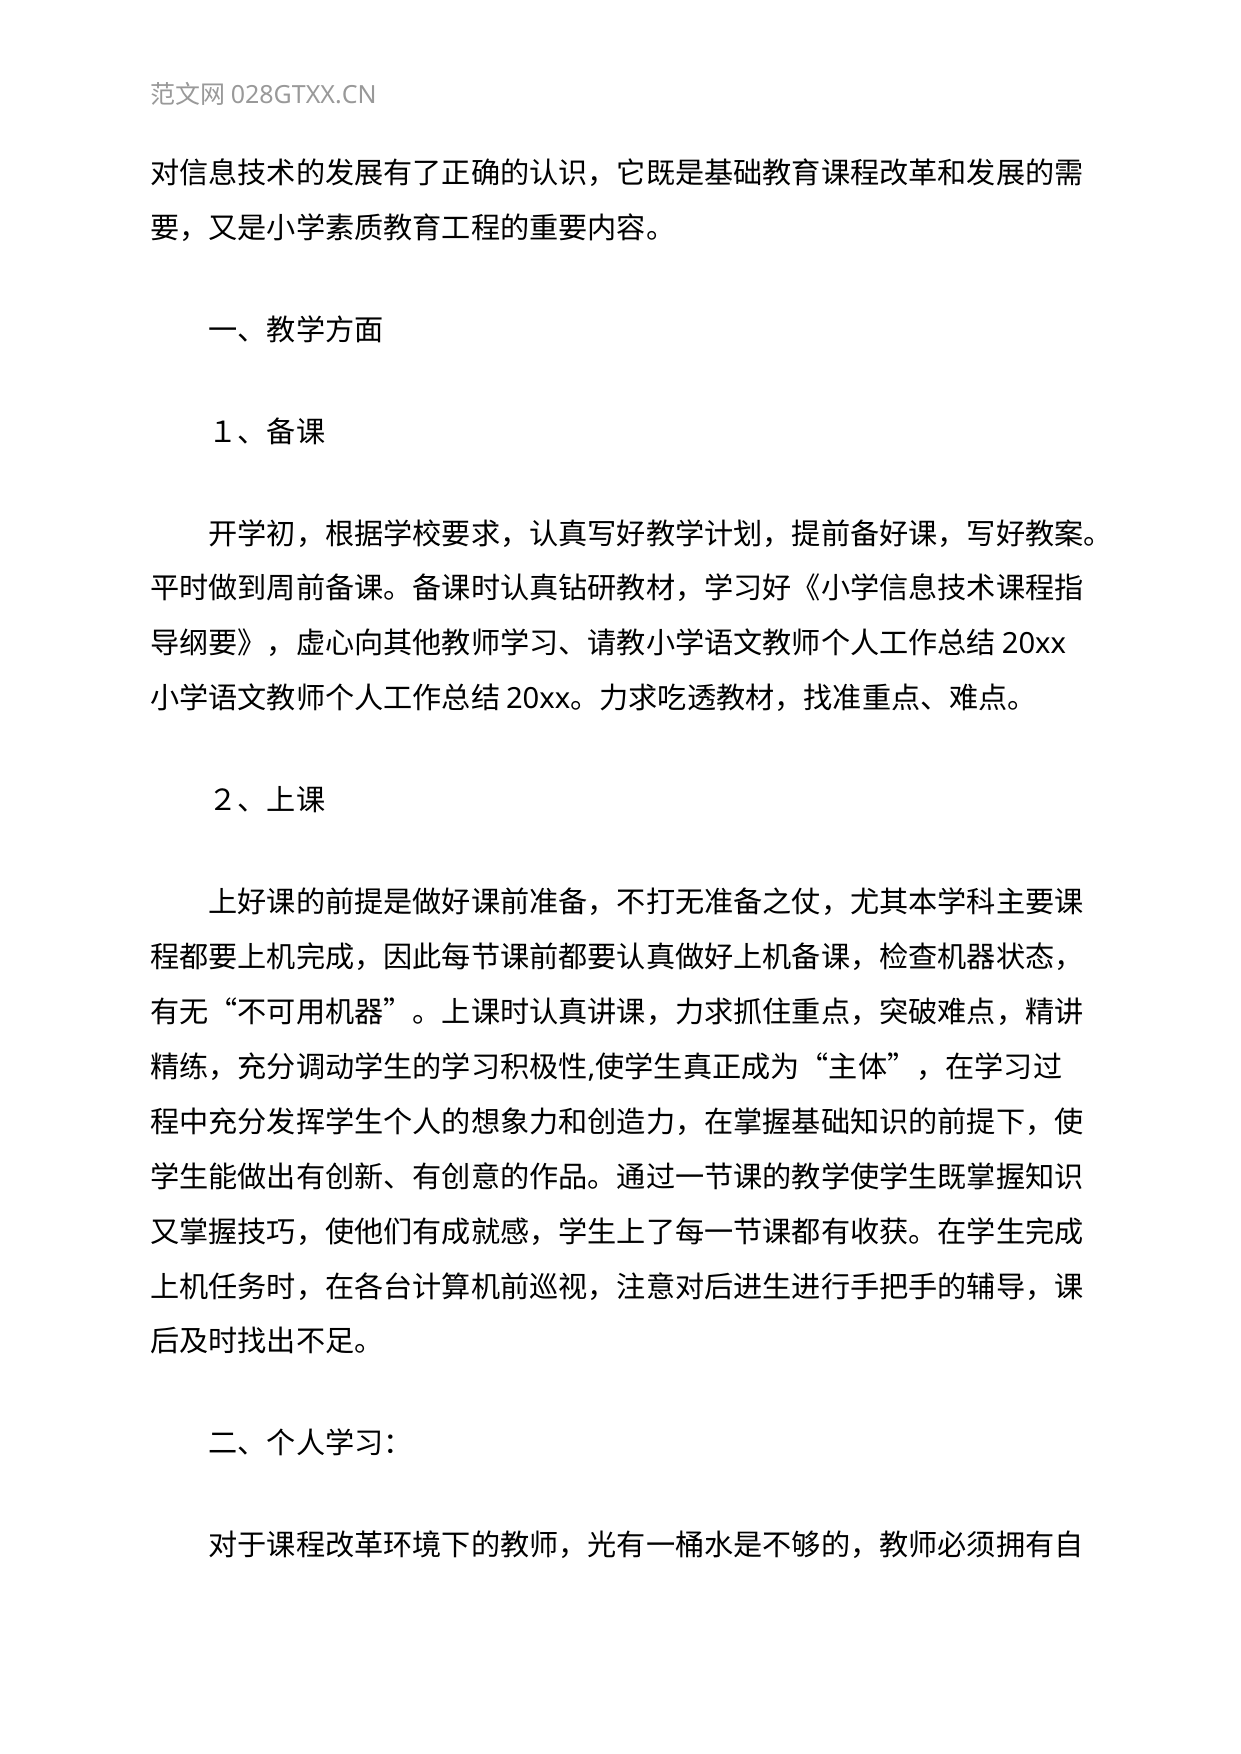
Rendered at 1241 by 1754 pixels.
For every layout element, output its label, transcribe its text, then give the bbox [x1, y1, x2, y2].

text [150, 1522, 1090, 1564]
text 一、教学方面 [150, 307, 1090, 349]
text ２、上课 [150, 777, 1090, 819]
text 二、个人学习： [150, 1420, 1090, 1462]
text １、备课 [150, 408, 1090, 451]
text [150, 150, 1090, 247]
text 上好课的前提是做好课前准备，不打无准备之仗，尤其本学科主要课程都要上机完成，因此每节课前都要认真做好上机备课，检查机器状态，有无“不可用机器”。上课时认真讲课，力求抓住重点，突破难点，精讲精练，充分调动学生的学习积极性,使学生真正成为“主体”，在学习过程中充分发挥学生个人的想象力和创造力，在掌握基础知识的前提下，使学生能做出有创新、有创意的作品。通过一节课的教学使学生既掌握知识又掌握技巧，使他们有成就感，学生上了每一节课都有收获。在学生完成上机任务时，在各台计算机前巡视，注意对后进生进行手把手的辅导，课后及时找出不足。 [150, 879, 1090, 1360]
text 开学初，根据学校要求，认真写好教学计划，提前备好课，写好教案。平时做到周前备课。备课时认真钻研教材，学习好《小学信息技术课程指导纲要》，虚心向其他教师学习、请教小学语文教师个人工作总结20xx小学语文教师个人工作总结20xx。力求吃透教材，找准重点、难点。 [150, 510, 1090, 717]
